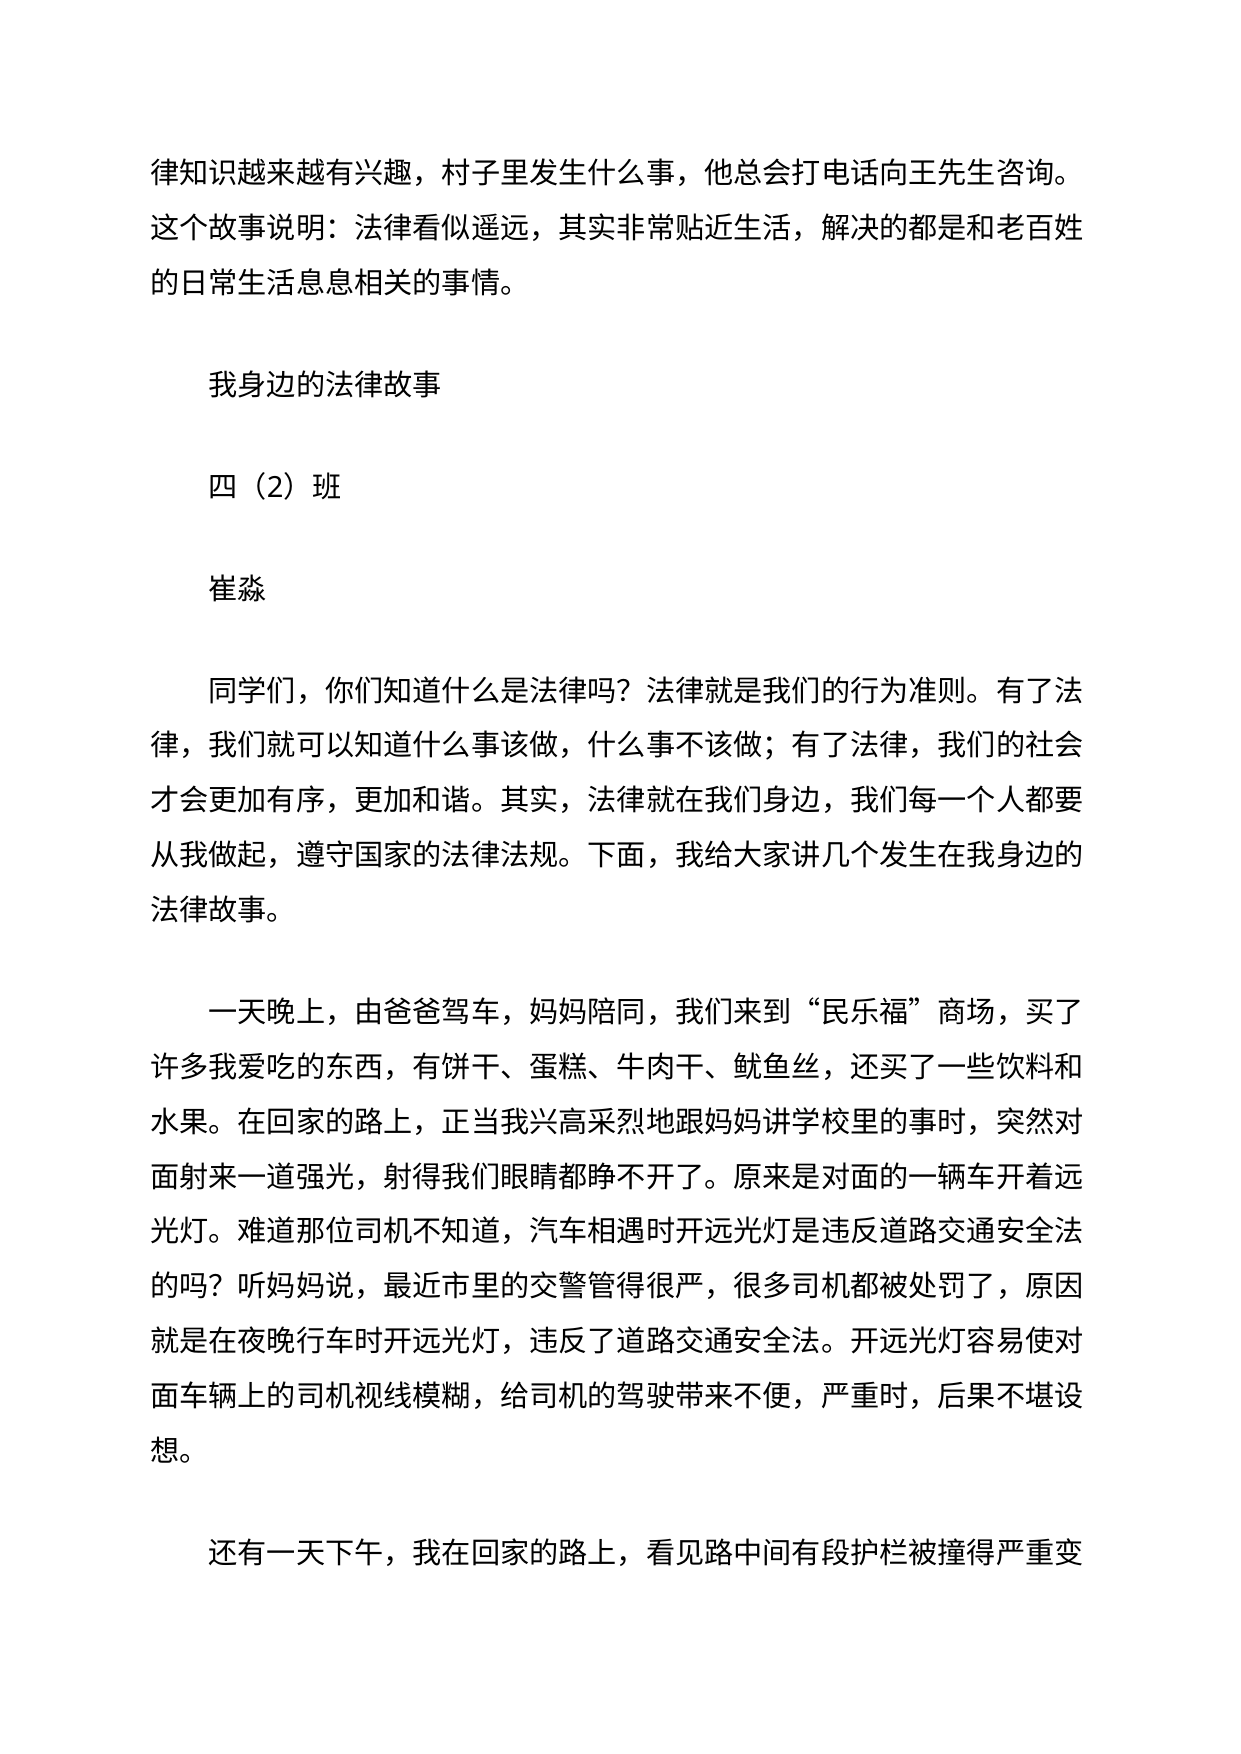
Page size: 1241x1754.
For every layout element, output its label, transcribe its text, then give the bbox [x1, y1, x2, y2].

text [150, 150, 1090, 302]
text 崔淼 [150, 565, 1090, 608]
text 我身边的法律故事 [150, 362, 1090, 404]
text 四（2）班 [150, 463, 1090, 506]
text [150, 1529, 1090, 1572]
text 同学们，你们知道什么是法律吗？法律就是我们的行为准则。有了法律，我们就可以知道什么事该做，什么事不该做；有了法律，我们的社会才会更加有序，更加和谐。其实，法律就在我们身边，我们每一个人都要从我做起，遵守国家的法律法规。下面，我给大家讲几个发生在我身边的法律故事。 [150, 667, 1090, 929]
text 一天晚上，由爸爸驾车，妈妈陪同，我们来到“民乐福”商场，买了许多我爱吃的东西，有饼干、蛋糕、牛肉干、鱿鱼丝，还买了一些饮料和水果。在回家的路上，正当我兴高采烈地跟妈妈讲学校里的事时，突然对面射来一道强光，射得我们眼睛都睁不开了。原来是对面的一辆车开着远光灯。难道那位司机不知道，汽车相遇时开远光灯是违反道路交通安全法的吗？听妈妈说，最近市里的交警管得很严，很多司机都被处罚了，原因就是在夜晚行车时开远光灯，违反了道路交通安全法。开远光灯容易使对面车辆上的司机视线模糊，给司机的驾驶带来不便，严重时，后果不堪设想。 [150, 988, 1090, 1470]
